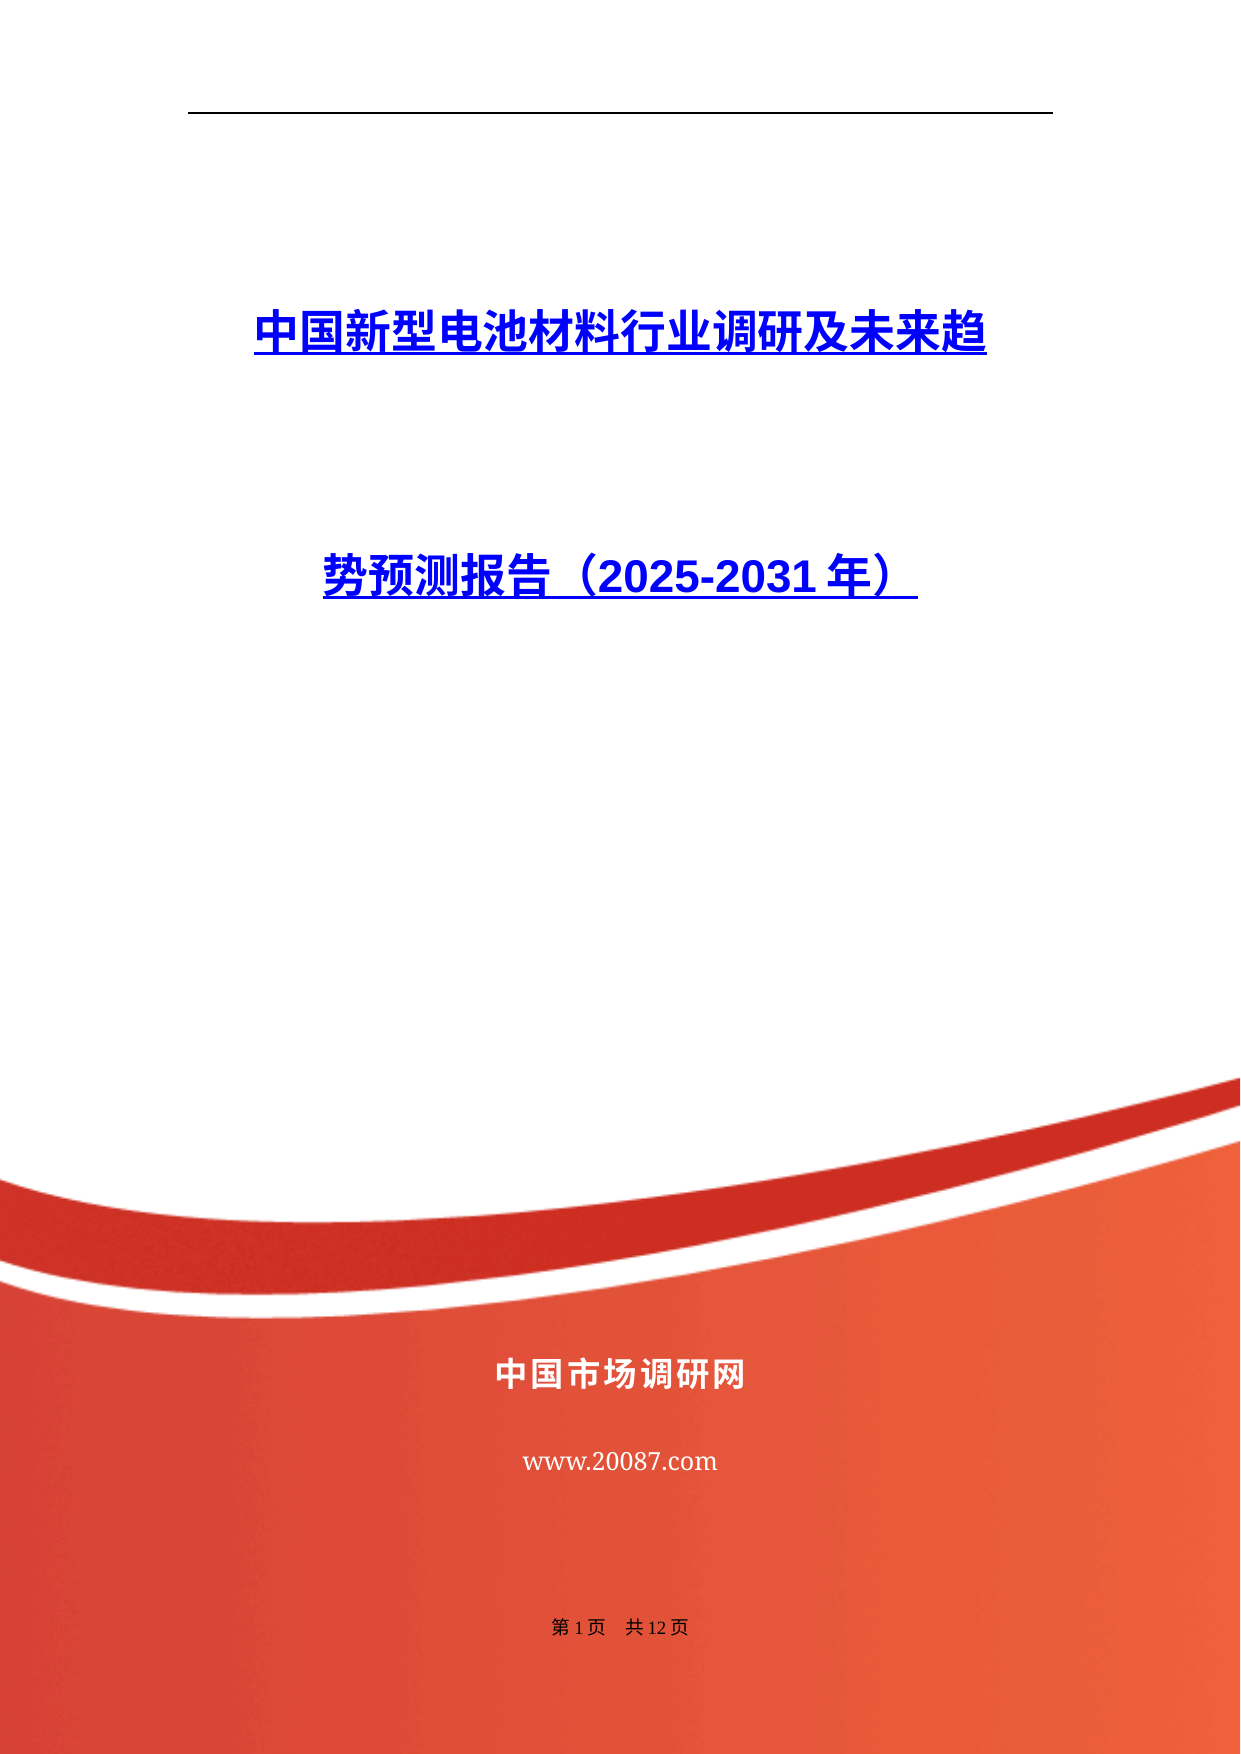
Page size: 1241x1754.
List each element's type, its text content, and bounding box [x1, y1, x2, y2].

table_header 中国新型电池材料行业调研及未来趋势预测报告（2025-2031年） [188, 207, 1053, 773]
text www.20087.com [187, 1428, 1053, 1493]
subtitle 中国市场调研网 [187, 1339, 1053, 1404]
picture [0, 1006, 1241, 1754]
